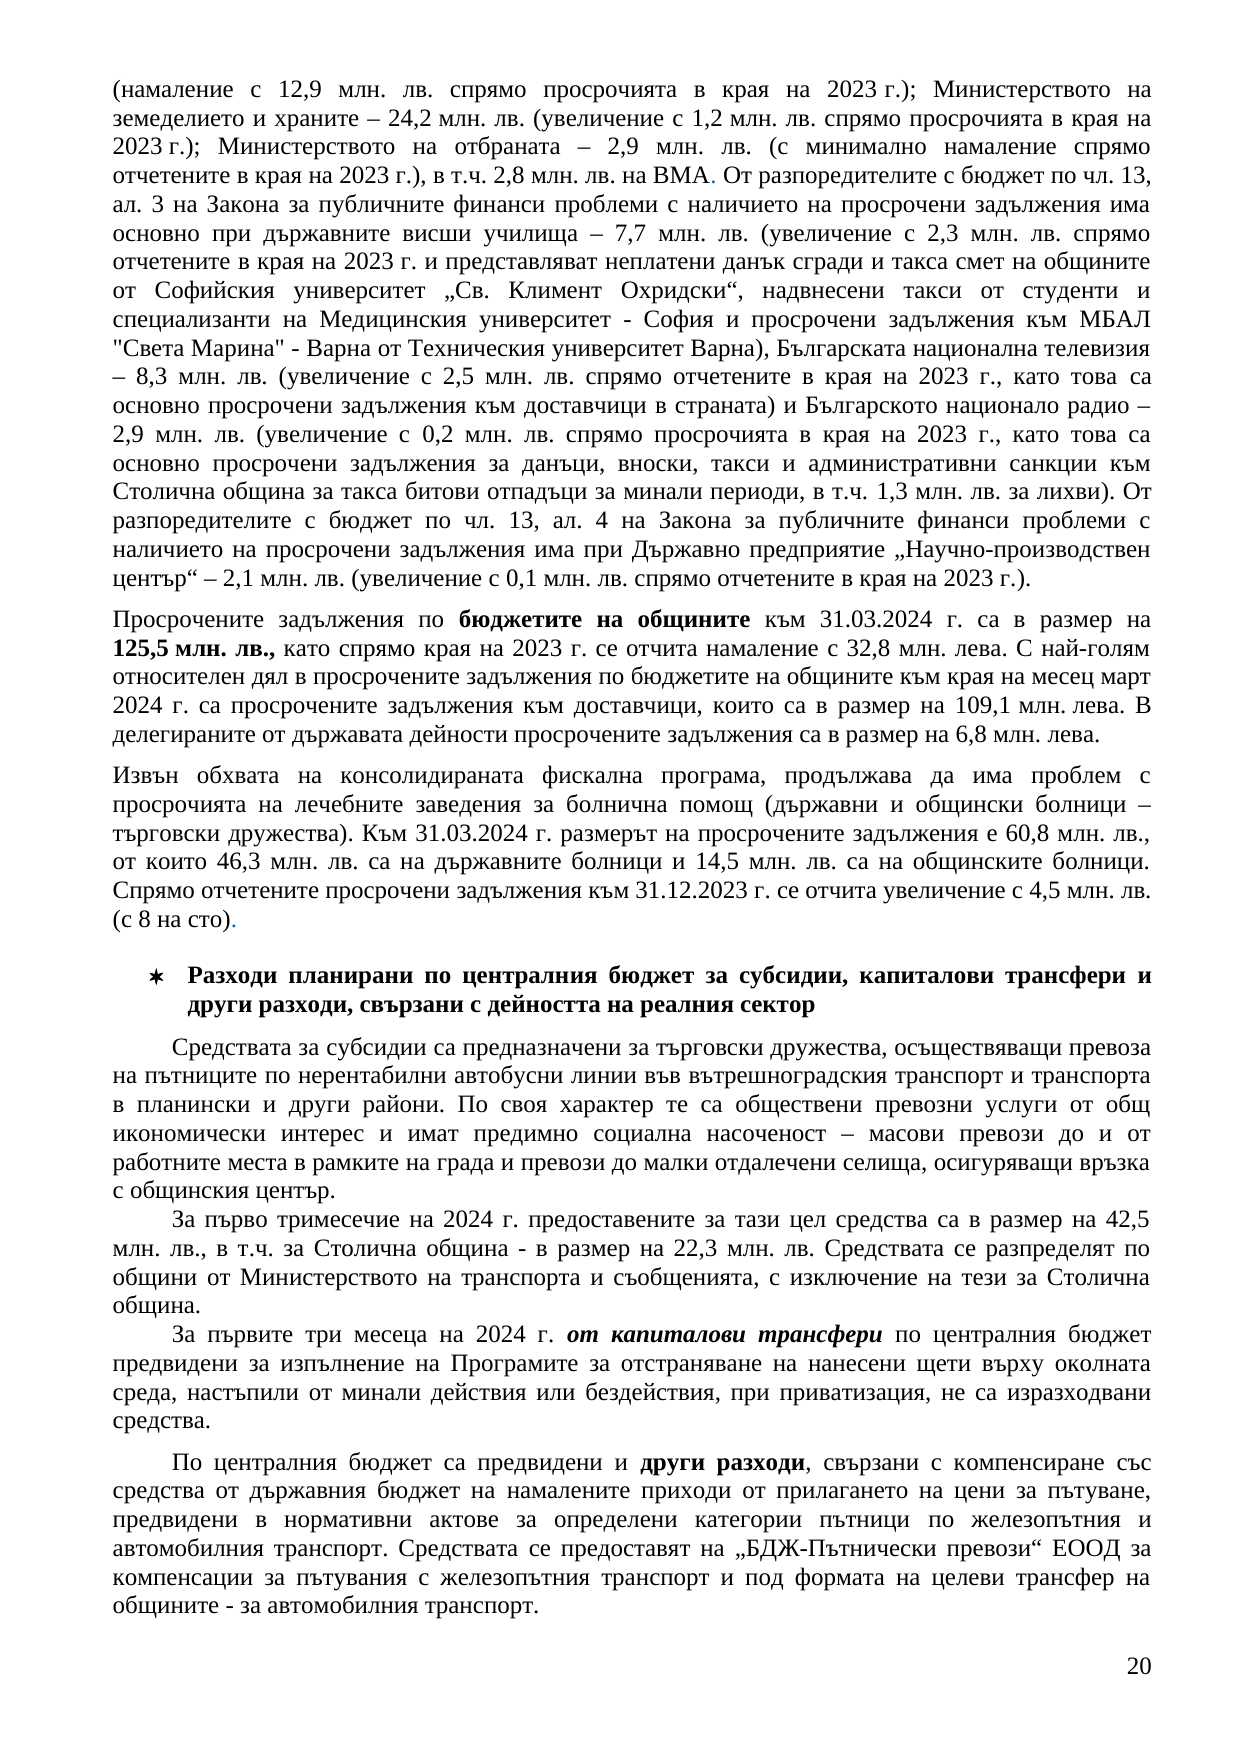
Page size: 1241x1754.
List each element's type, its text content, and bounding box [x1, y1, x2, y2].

list Разходи планирани по централния бюджет за субсидии, капиталови трансфери и други разходи, свързани с дейността на реалния сектор [150, 960, 1152, 1017]
text Просрочените задължения по бюджетите на общините към 31.03.2024 г. са в размер на 125,5 млн. лв., като спрямо края на 2023 г. се отчита намаление с 32,8 млн. лева. С най-голям относителен дял в просрочените задължения по бюджетите на общините към края на месец март 2024 г. са просрочените задължения към доставчици, които са в размер на 109,1 млн. лева. В делегираните от държавата дейности просрочените задължения са в размер на 6,8 млн. лева. [112, 604, 1152, 748]
text Средствата за субсидии са предназначени за търговски дружества, осъществяващи превоза на пътниците по нерентабилни автобусни линии във вътрешноградския транспорт и транспорта в планински и други райони. По своя характер те са обществени превозни услуги от общ икономически интерес и имат предимно социална насоченост – масови превози до и от работните места в рамките на града и превози до малки отдалечени селища, осигуряващи връзка с общинския център. [112, 1032, 1152, 1204]
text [112, 74, 1152, 591]
text За първо тримесечие на 2024 г. предоставените за тази цел средства са в размер на 42,5 млн. лв., в т.ч. за Столична община - в размер на 22,3 млн. лв. Средствата се разпределят по общини от Министерството на транспорта и съобщенията, с изключение на тези за Столична община. [112, 1204, 1152, 1319]
text Извън обхвата на консолидираната фискална програма, продължава да има проблем с просрочията на лечебните заведения за болнична помощ (държавни и общински болници – търговски дружества). Към 31.03.2024 г. размерът на просрочените задължения е 60,8 млн. лв., от които 46,3 млн. лв. са на държавните болници и 14,5 млн. лв. са на общинските болници. Спрямо отчетените просрочени задължения към 31.12.2023 г. се отчита увеличение с 4,5 млн. лв. (с 8 на сто). [112, 760, 1152, 933]
text По централния бюджет са предвидени и други разходи, свързани с компенсиране със средства от държавния бюджет на намалените приходи от прилагането на цени за пътуване, предвидени в нормативни актове за определени категории пътници по железопътния и автомобилния транспорт. Средствата се предоставят на „БДЖ-Пътнически превози“ ЕООД за компенсации за пътувания с железопътния транспорт и под формата на целеви трансфер на общините - за автомобилния транспорт. [112, 1447, 1152, 1619]
text За първите три месеца на 2024 г. от капиталови трансфери по централния бюджет предвидени за изпълнение на Програмите за отстраняване на нанесени щети върху околната среда, настъпили от минали действия или бездействия, при приватизация, не са изразходвани средства. [112, 1319, 1152, 1434]
